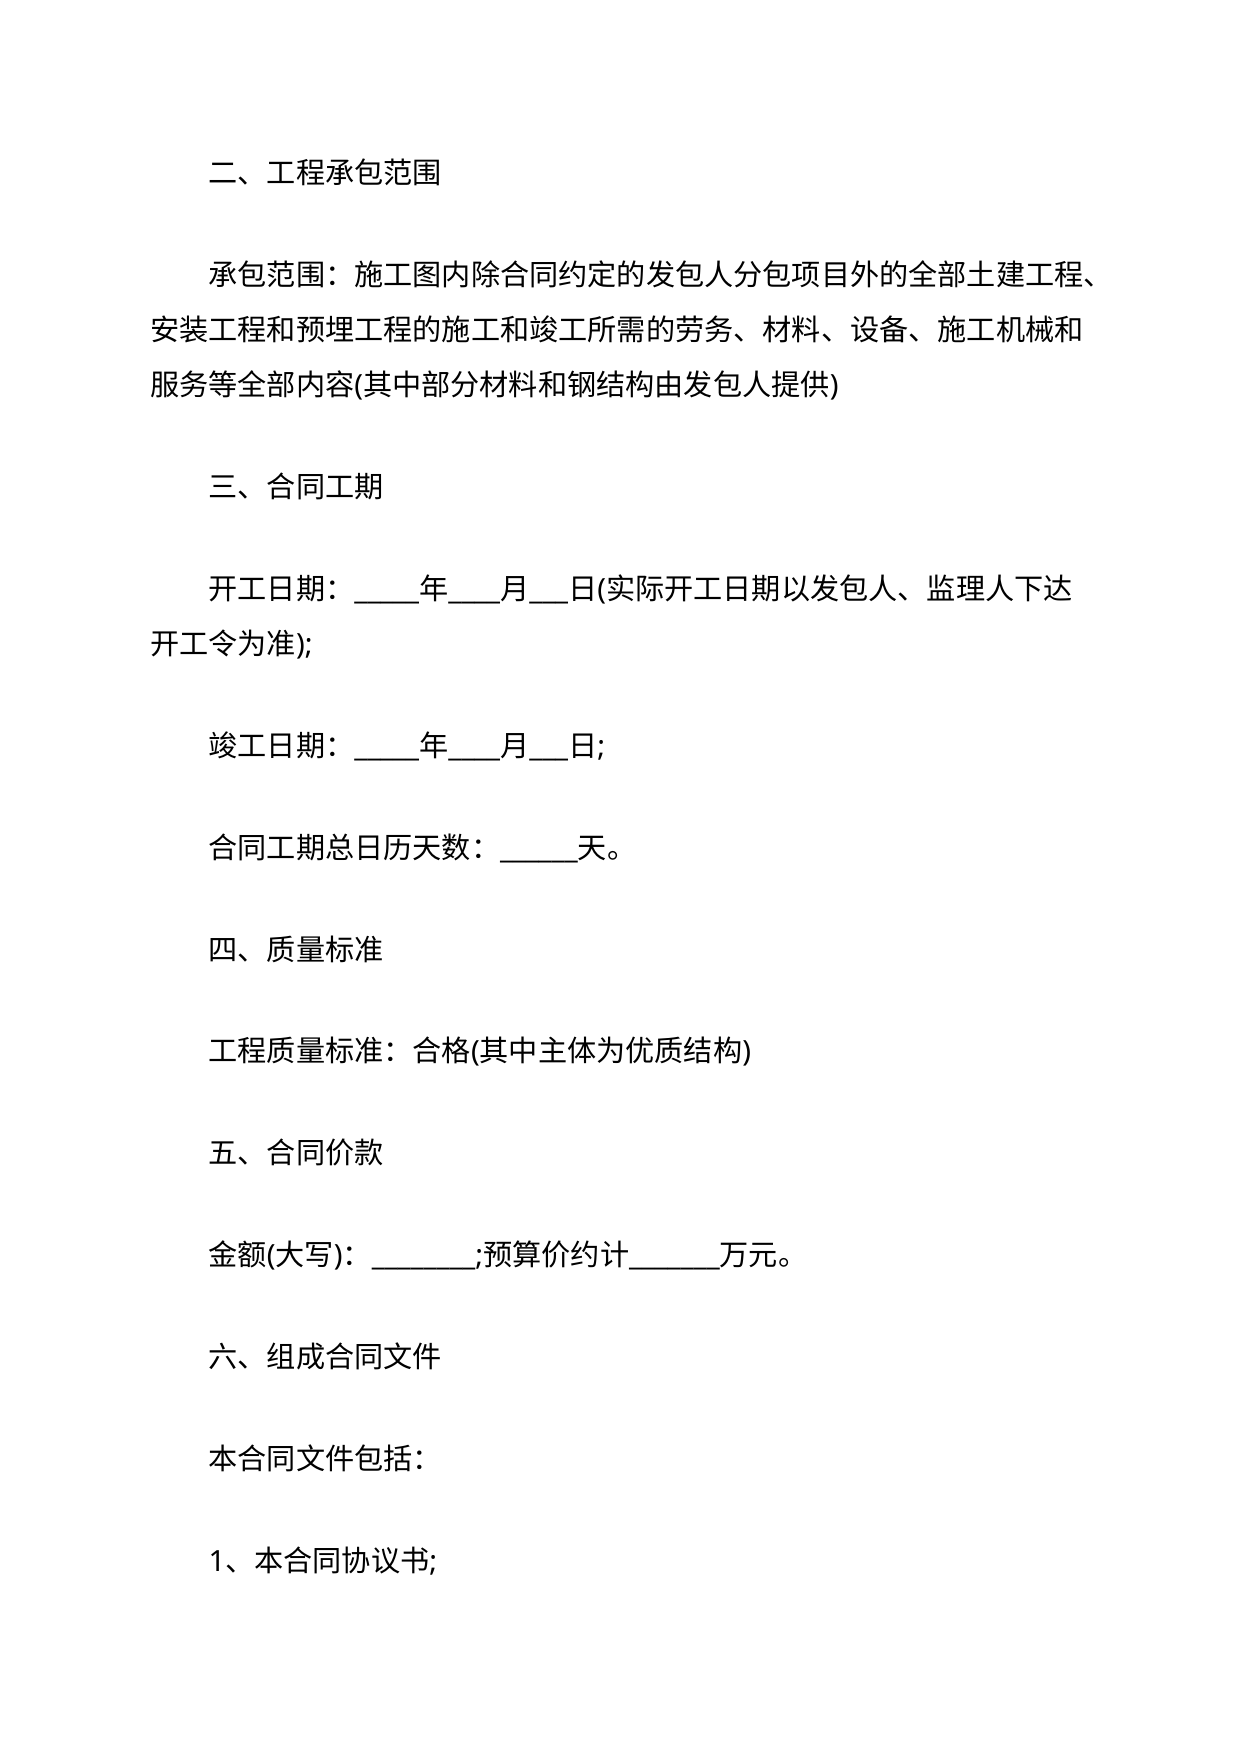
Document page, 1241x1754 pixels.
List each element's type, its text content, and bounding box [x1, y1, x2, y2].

text 本合同文件包括： [150, 1436, 1090, 1478]
text 五、合同价款 [150, 1130, 1090, 1172]
text 二、工程承包范围 [150, 150, 1090, 192]
text 开工日期：_____年____月___日(实际开工日期以发包人、监理人下达开工令为准); [150, 565, 1090, 663]
text 三、合同工期 [150, 463, 1090, 506]
text 六、组成合同文件 [150, 1334, 1090, 1376]
text 金额(大写)：________;预算价约计_______万元。 [150, 1232, 1090, 1274]
text 工程质量标准：合格(其中主体为优质结构) [150, 1028, 1090, 1070]
text 竣工日期：_____年____月___日; [150, 722, 1090, 765]
text 四、质量标准 [150, 926, 1090, 968]
text 合同工期总日历天数：______天。 [150, 824, 1090, 867]
text 承包范围：施工图内除合同约定的发包人分包项目外的全部土建工程、安装工程和预埋工程的施工和竣工所需的劳务、材料、设备、施工机械和服务等全部内容(其中部分材料和钢结构由发包人提供) [150, 252, 1090, 404]
text 1、本合同协议书; [150, 1537, 1090, 1580]
